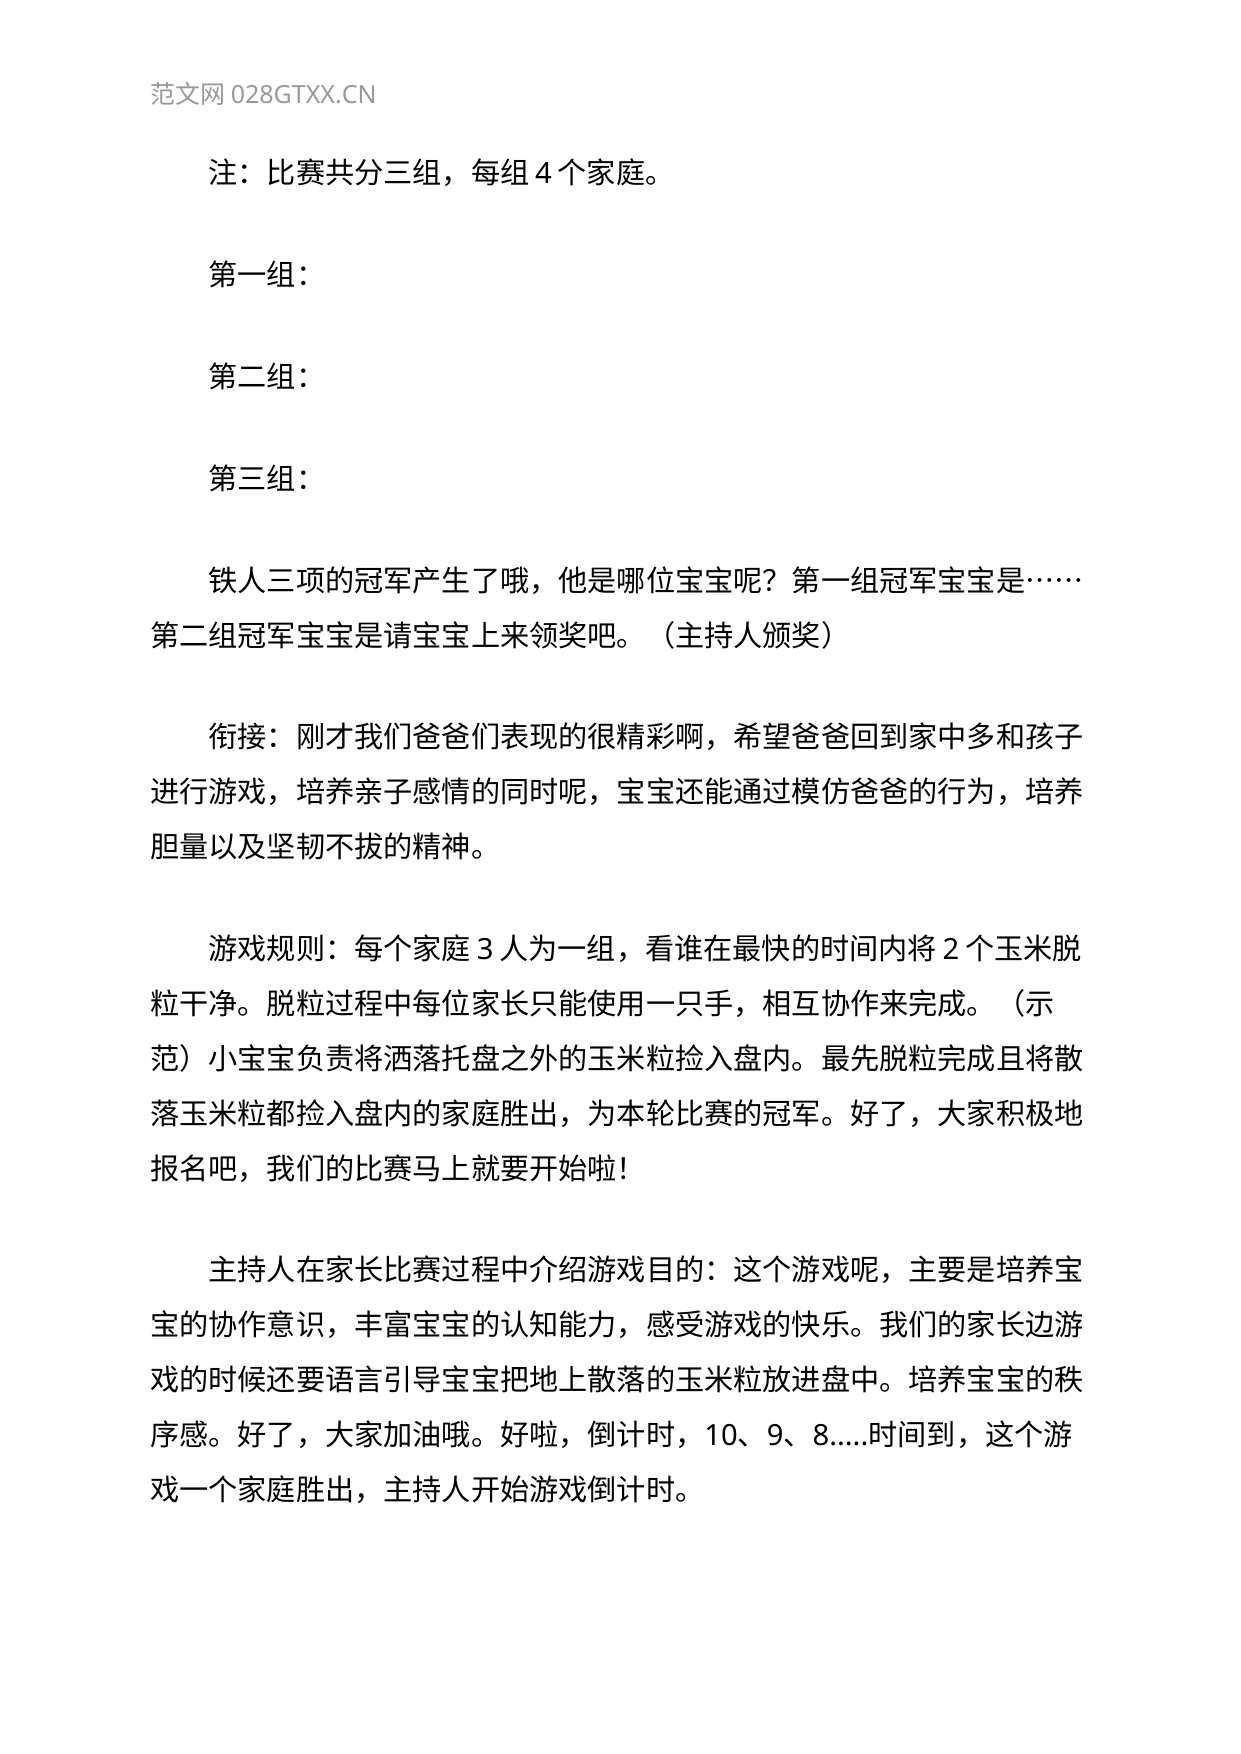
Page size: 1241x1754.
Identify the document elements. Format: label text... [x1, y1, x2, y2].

text 第一组： [150, 252, 1090, 294]
text 主持人在家长比赛过程中介绍游戏目的：这个游戏呢，主要是培养宝宝的协作意识，丰富宝宝的认知能力，感受游戏的快乐。我们的家长边游戏的时候还要语言引导宝宝把地上散落的玉米粒放进盘中。培养宝宝的秩序感。好了，大家加油哦。好啦，倒计时，10、9、8.....时间到，这个游戏一个家庭胜出，主持人开始游戏倒计时。 [150, 1247, 1090, 1509]
text 衔接：刚才我们爸爸们表现的很精彩啊，希望爸爸回到家中多和孩子进行游戏，培养亲子感情的同时呢，宝宝还能通过模仿爸爸的行为，培养胆量以及坚韧不拔的精神。 [150, 714, 1090, 866]
text 铁人三项的冠军产生了哦，他是哪位宝宝呢？第一组冠军宝宝是……第二组冠军宝宝是请宝宝上来领奖吧。（主持人颁奖） [150, 557, 1090, 654]
text 游戏规则：每个家庭3人为一组，看谁在最快的时间内将2个玉米脱粒干净。脱粒过程中每位家长只能使用一只手，相互协作来完成。（示范）小宝宝负责将洒落托盘之外的玉米粒捡入盘内。最先脱粒完成且将散落玉米粒都捡入盘内的家庭胜出，为本轮比赛的冠军。好了，大家积极地报名吧，我们的比赛马上就要开始啦！ [150, 926, 1090, 1187]
text 第三组： [150, 456, 1090, 498]
text 注：比赛共分三组，每组4个家庭。 [150, 150, 1090, 192]
text 第二组： [150, 354, 1090, 396]
